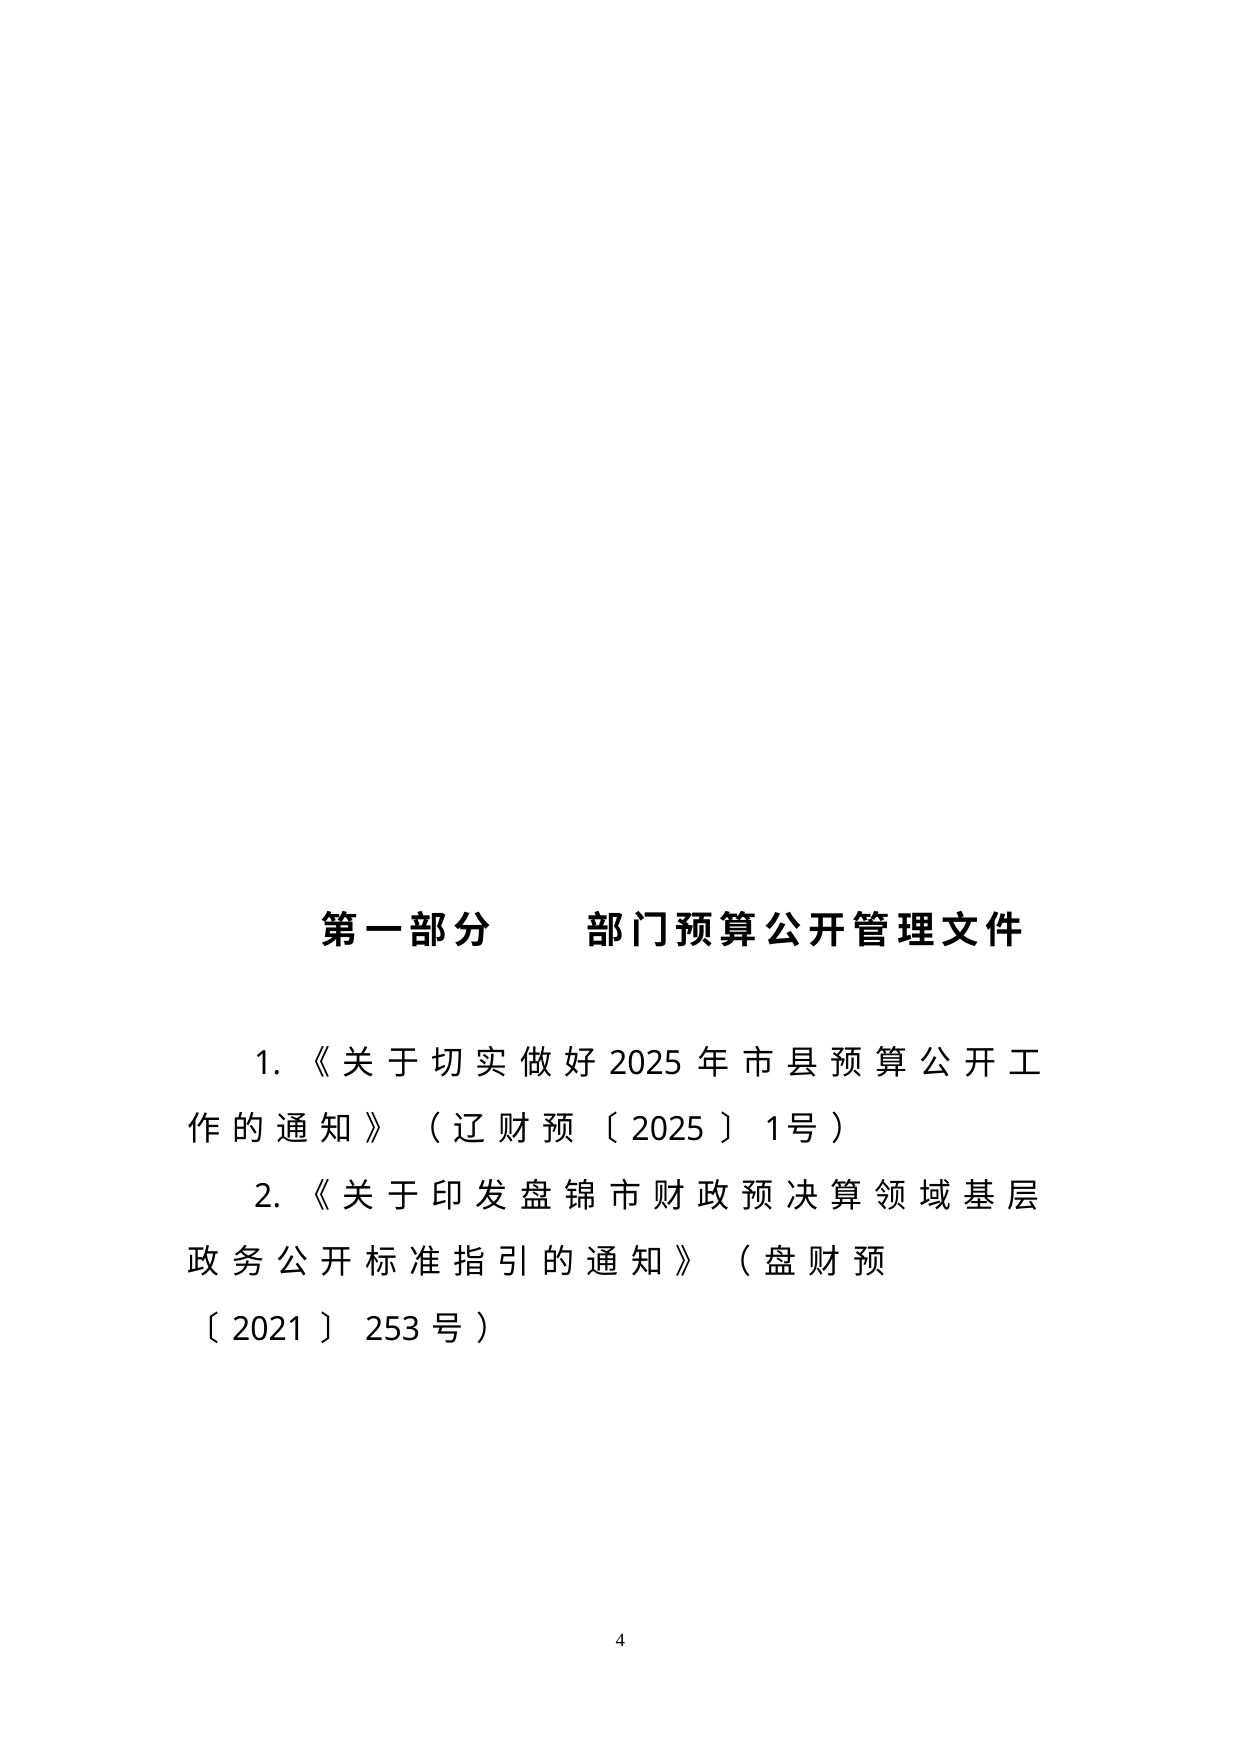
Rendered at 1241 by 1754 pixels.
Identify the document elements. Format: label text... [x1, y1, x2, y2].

text 2.《关于印发盘锦市财政预决算领域基层政务公开标准指引的通知》（盘财预〔2021〕253号） [187, 1159, 1053, 1359]
text 1.《关于切实做好2025年市县预算公开工作的通知》（辽财预〔2025〕1号） [187, 1026, 1053, 1159]
text 第一部分 部门预算公开管理文件 [187, 893, 1053, 960]
